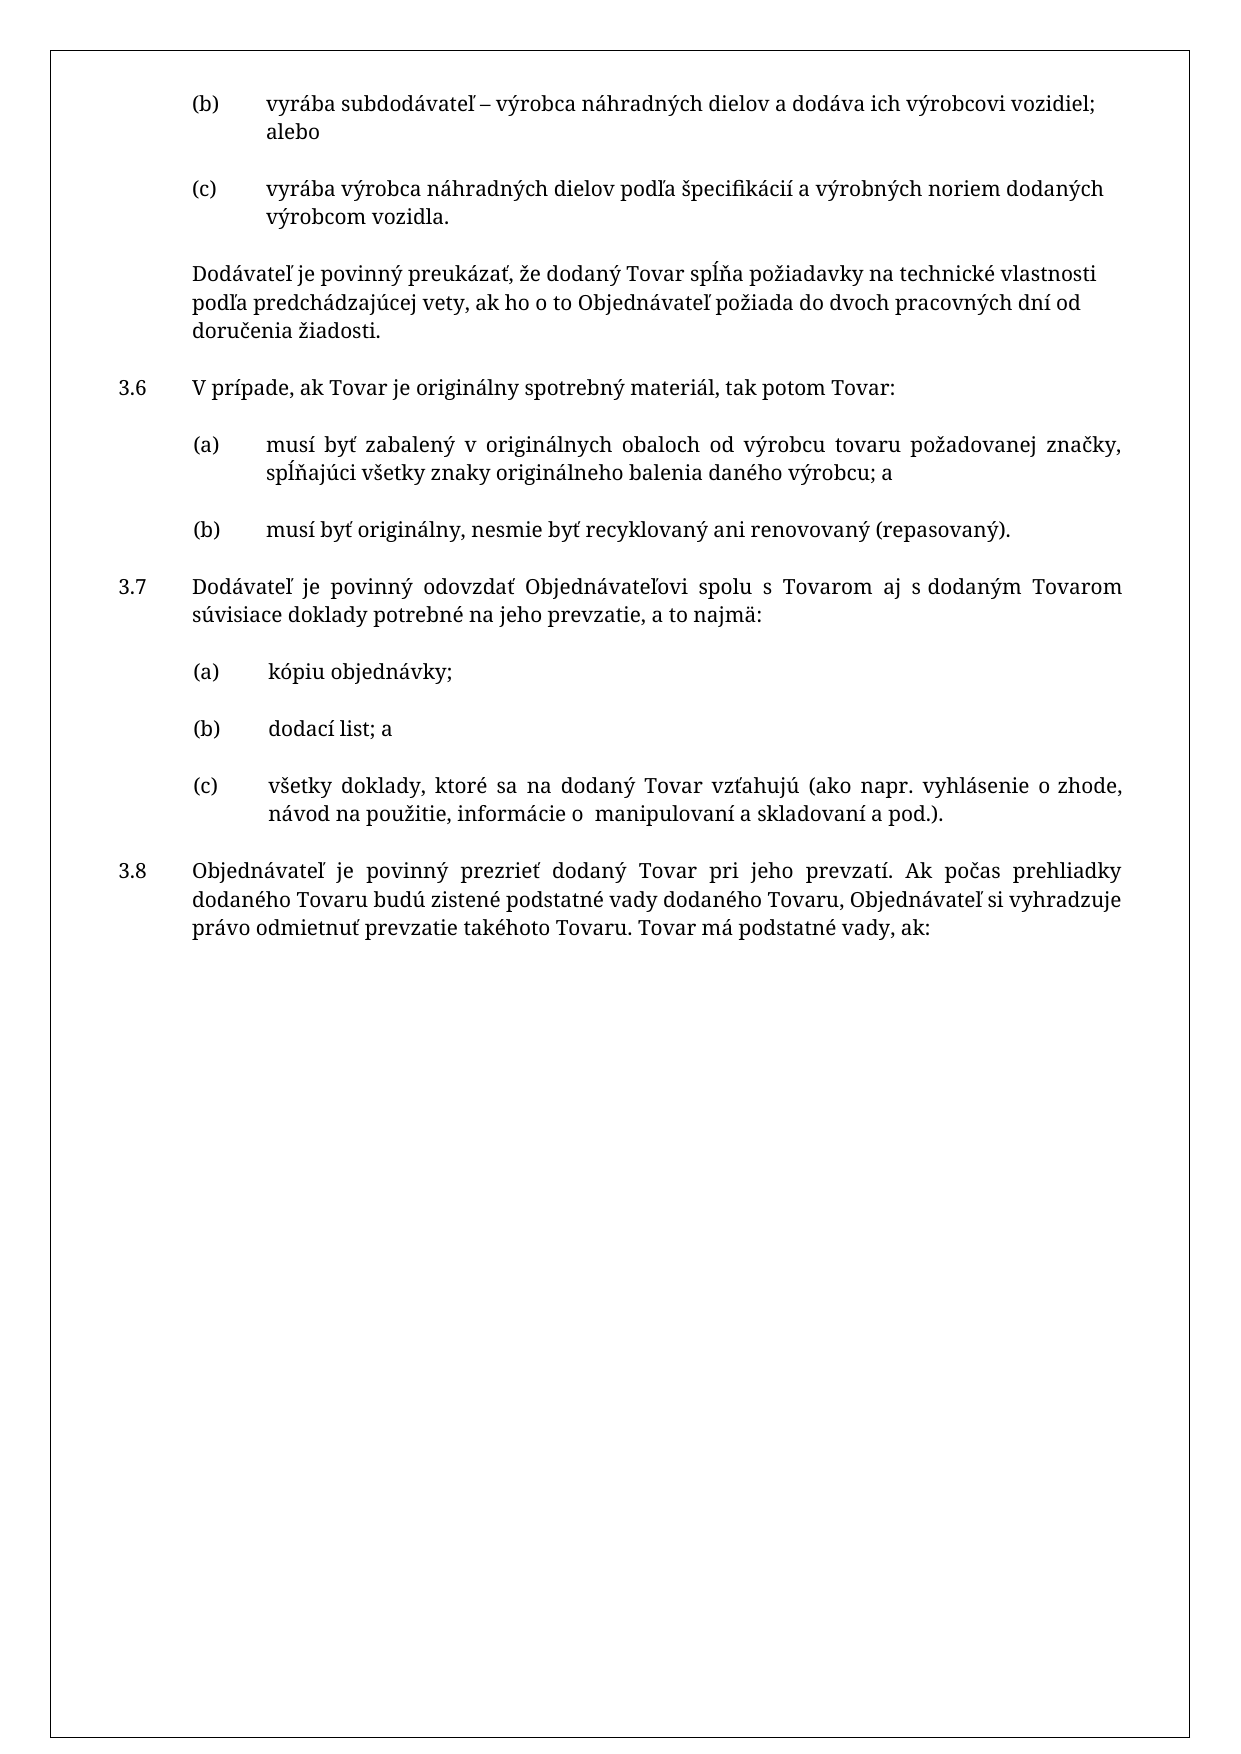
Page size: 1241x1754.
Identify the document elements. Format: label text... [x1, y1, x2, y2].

list Objednávateľ je povinný prezrieť dodaný Tovar pri jeho prevzatí. Ak počas prehliadky dodaného Tovaru budú zistené podstatné vady dodaného Tovaru, Objednávateľ si vyhradzuje právo odmietnuť prevzatie takéhoto Tovaru. Tovar má podstatné vady, ak: [118, 856, 1122, 942]
list musí byť originálny, nesmie byť recyklovaný ani renovovaný (repasovaný). [193, 515, 1122, 544]
list musí byť zabalený v originálnych obaloch od výrobcu tovaru požadovanej značky, spĺňajúci všetky znaky originálneho balenia daného výrobcu; a [193, 430, 1122, 487]
list vyrába subdodávateľ – výrobca náhradných dielov a dodáva ich výrobcovi vozidiel; alebo [192, 89, 1122, 146]
list všetky doklady, ktoré sa na dodaný Tovar vzťahujú (ako napr. vyhlásenie o zhode, návod na použitie, informácie o manipulovaní a skladovaní a pod.). [193, 771, 1122, 828]
list V prípade, ak Tovar je originálny spotrebný materiál, tak potom Tovar: [118, 373, 1122, 401]
text Dodávateľ je povinný preukázať, že dodaný Tovar spĺňa požiadavky na technické vlastnosti podľa predchádzajúcej vety, ak ho o to Objednávateľ požiada do dvoch pracovných dní od doručenia žiadosti. [192, 259, 1122, 344]
list Dodávateľ je povinný odovzdať Objednávateľovi spolu s Tovarom aj s dodaným Tovarom súvisiace doklady potrebné na jeho prevzatie, a to najmä: [118, 572, 1122, 629]
list vyrába výrobca náhradných dielov podľa špecifikácií a výrobných noriem dodaných výrobcom vozidla. [192, 174, 1122, 231]
list kópiu objednávky; [193, 657, 1122, 686]
list dodací list; a [193, 714, 1122, 743]
